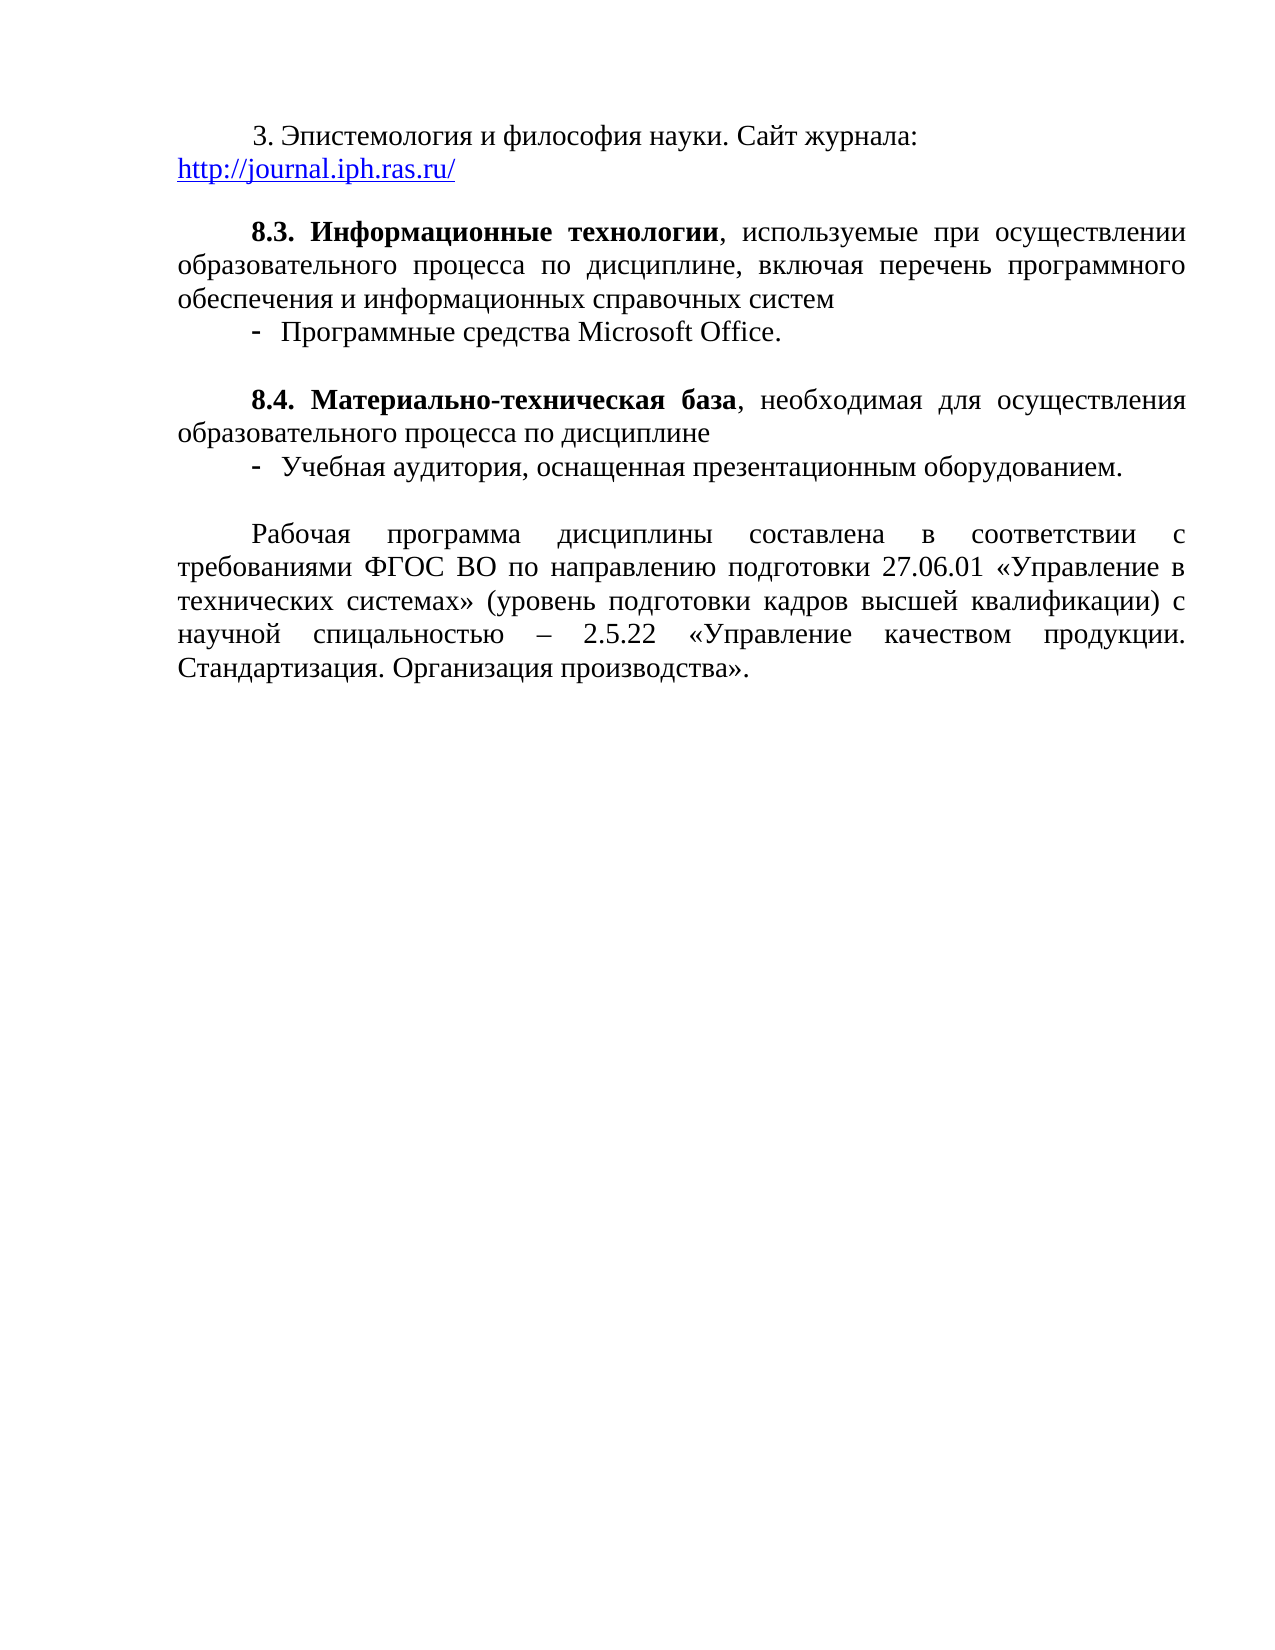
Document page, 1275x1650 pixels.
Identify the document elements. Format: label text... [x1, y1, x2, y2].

list Учебная аудитория, оснащенная презентационным оборудованием. [177, 449, 1186, 482]
text 8.4. Материально-техническая база, необходимая для осуществления образовательного процесса по дисциплине [177, 382, 1186, 449]
text Рабочая программа дисциплины составлена в соответствии с требованиями ФГОС ВО по направлению подготовки 27.06.01 «Управление в технических системах» (уровень подготовки кадров высшей квалификации) с научной спицальностью – 2.5.22 «Управление качеством продукции. Стандартизация. Организация производства». [177, 516, 1186, 684]
list Эпистемология и философия науки. Сайт журнала: http://journal.iph.ras.ru/ [177, 118, 1186, 214]
text 8.3. Информационные технологии, используемые при осуществлении образовательного процесса по дисциплине, включая перечень программного обеспечения и информационных справочных систем [177, 214, 1186, 314]
list Программные средства Microsoft Office. [177, 314, 1186, 348]
